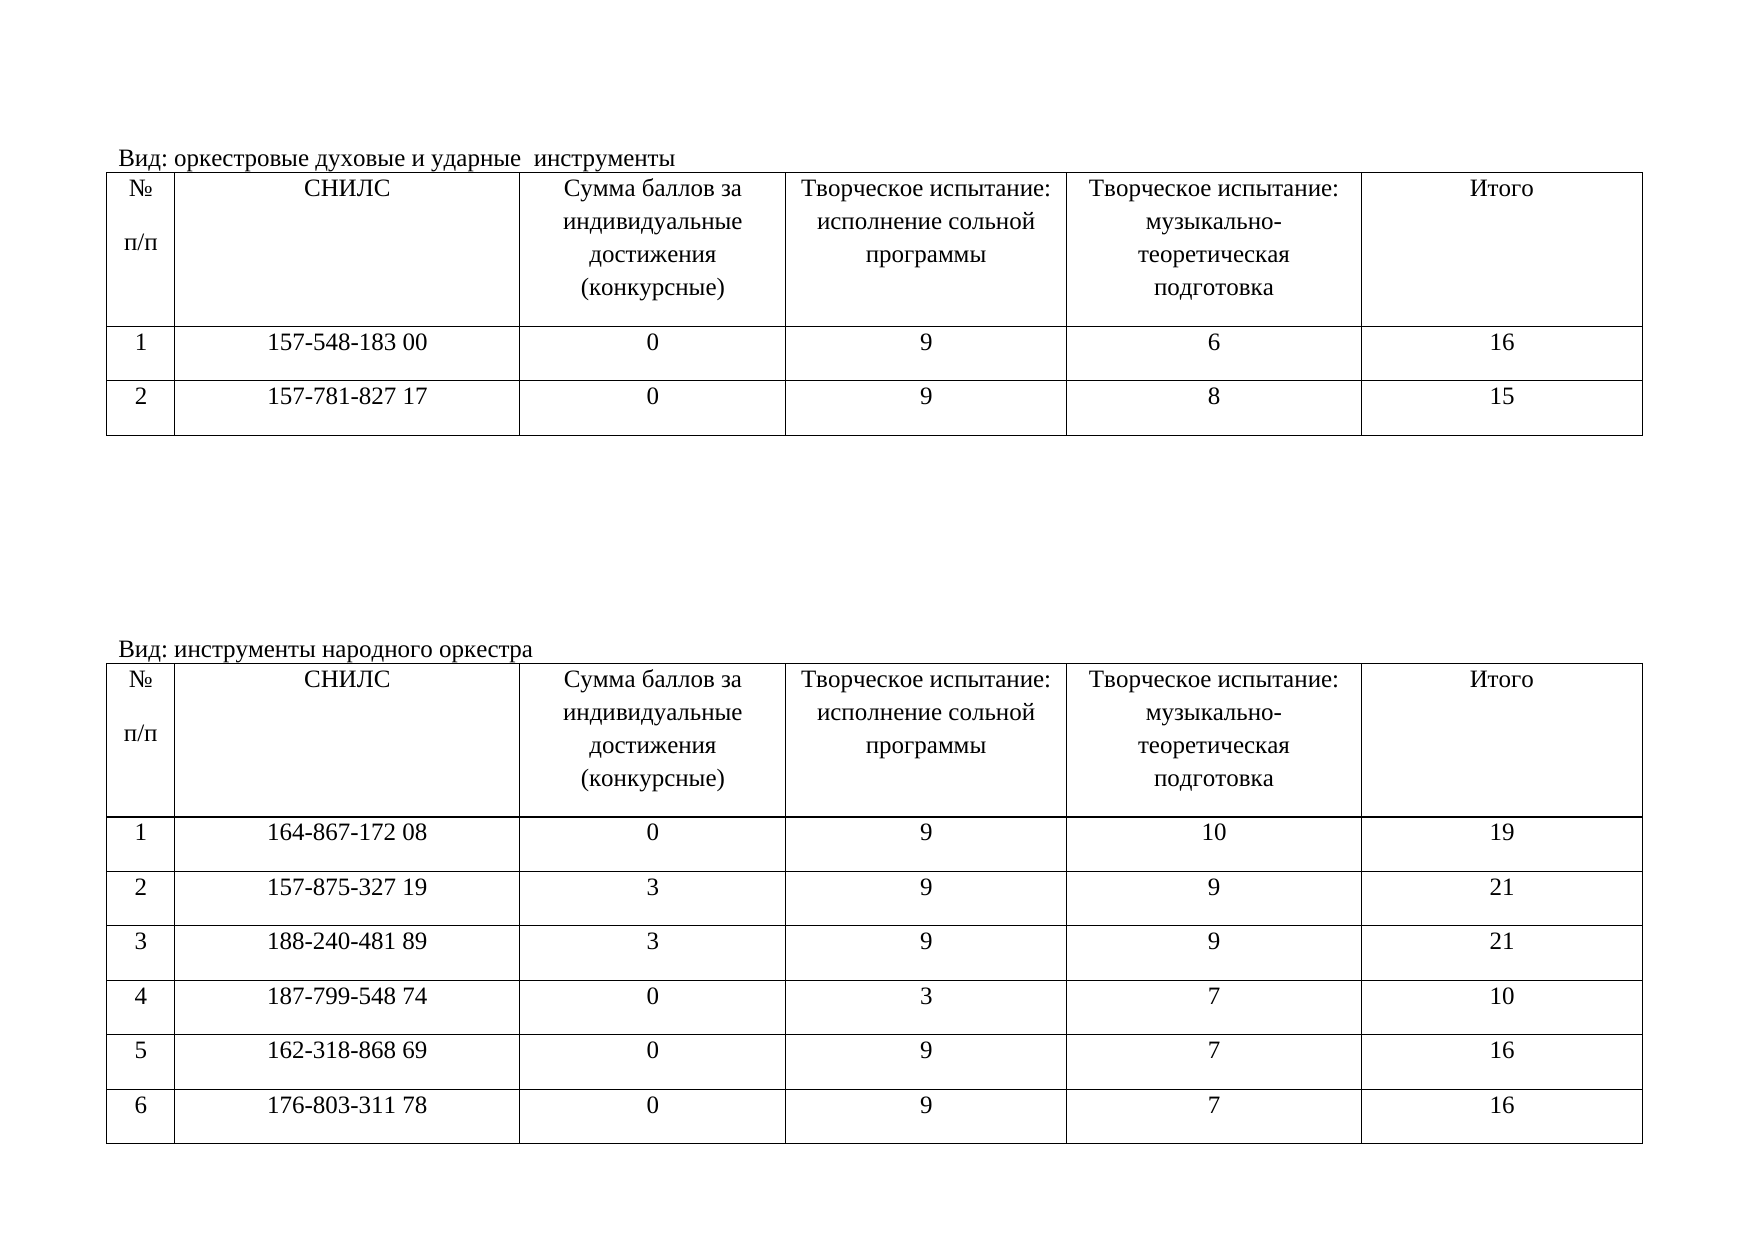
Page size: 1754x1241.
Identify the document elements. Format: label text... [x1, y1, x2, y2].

table_cell 9 [786, 926, 1066, 980]
table_cell 9 [1067, 926, 1361, 980]
table_cell 15 [1362, 381, 1642, 435]
table_cell 0 [520, 818, 785, 871]
table_cell 6 [107, 1090, 174, 1143]
table_header Итого [1362, 173, 1642, 326]
table_cell 9 [786, 327, 1066, 380]
table_cell 188-240-481 89 [175, 926, 519, 980]
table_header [1067, 173, 1361, 326]
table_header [786, 173, 1066, 326]
table_cell 157-548-183 00 [175, 327, 519, 380]
table_cell 7 [1067, 981, 1361, 1034]
table_cell 3 [786, 981, 1066, 1034]
table_cell 9 [786, 1090, 1066, 1143]
table_cell 21 [1362, 872, 1642, 925]
table_cell 162-318-868 69 [175, 1035, 519, 1089]
table_cell 3 [520, 872, 785, 925]
table_header № п/п [107, 173, 174, 326]
table_cell 1 [107, 818, 174, 871]
table_cell 1 [107, 327, 174, 380]
table_cell 9 [786, 1035, 1066, 1089]
table_cell 0 [520, 1090, 785, 1143]
table_header Творческое испытание: музыкально-теоретическая подготовка [1067, 664, 1361, 816]
table_header № п/п [107, 664, 174, 816]
table_cell 2 [107, 872, 174, 925]
table_cell 9 [786, 381, 1066, 435]
table_cell 8 [1067, 381, 1361, 435]
text Вид: инструменты народного оркестра [118, 634, 1636, 663]
table_cell 187-799-548 74 [175, 981, 519, 1034]
table_cell 16 [1362, 327, 1642, 380]
table_cell 10 [1362, 981, 1642, 1034]
table_cell 4 [107, 981, 174, 1034]
table_cell 9 [1067, 872, 1361, 925]
table_header СНИЛС [175, 173, 519, 326]
table_cell 9 [786, 872, 1066, 925]
table_cell 157-875-327 19 [175, 872, 519, 925]
table_cell 16 [1362, 1035, 1642, 1089]
table_header Творческое испытание: исполнение сольной программы [786, 664, 1066, 816]
table_cell 9 [786, 818, 1066, 871]
table_cell 10 [1067, 818, 1361, 871]
table_cell 7 [1067, 1090, 1361, 1143]
table_cell 21 [1362, 926, 1642, 980]
table_cell 176-803-311 78 [175, 1090, 519, 1143]
table_cell 0 [520, 327, 785, 380]
table_cell 7 [1067, 1035, 1361, 1089]
table_cell 0 [520, 381, 785, 435]
table_cell 5 [107, 1035, 174, 1089]
table_cell 0 [520, 981, 785, 1034]
table_cell 164-867-172 08 [175, 818, 519, 871]
table_cell 0 [520, 1035, 785, 1089]
table_cell 2 [107, 381, 174, 435]
table_header Итого [1362, 664, 1642, 816]
table_cell 157-781-827 17 [175, 381, 519, 435]
table_header СНИЛС [175, 664, 519, 816]
table_cell 19 [1362, 818, 1642, 871]
table_cell 16 [1362, 1090, 1642, 1143]
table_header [520, 173, 785, 326]
table_cell 6 [1067, 327, 1361, 380]
table_cell 3 [107, 926, 174, 980]
table_cell 3 [520, 926, 785, 980]
table_header Сумма баллов за индивидуальные достижения (конкурсные) [520, 664, 785, 816]
text Вид: оркестровые духовые и ударные инструменты [118, 143, 1636, 172]
